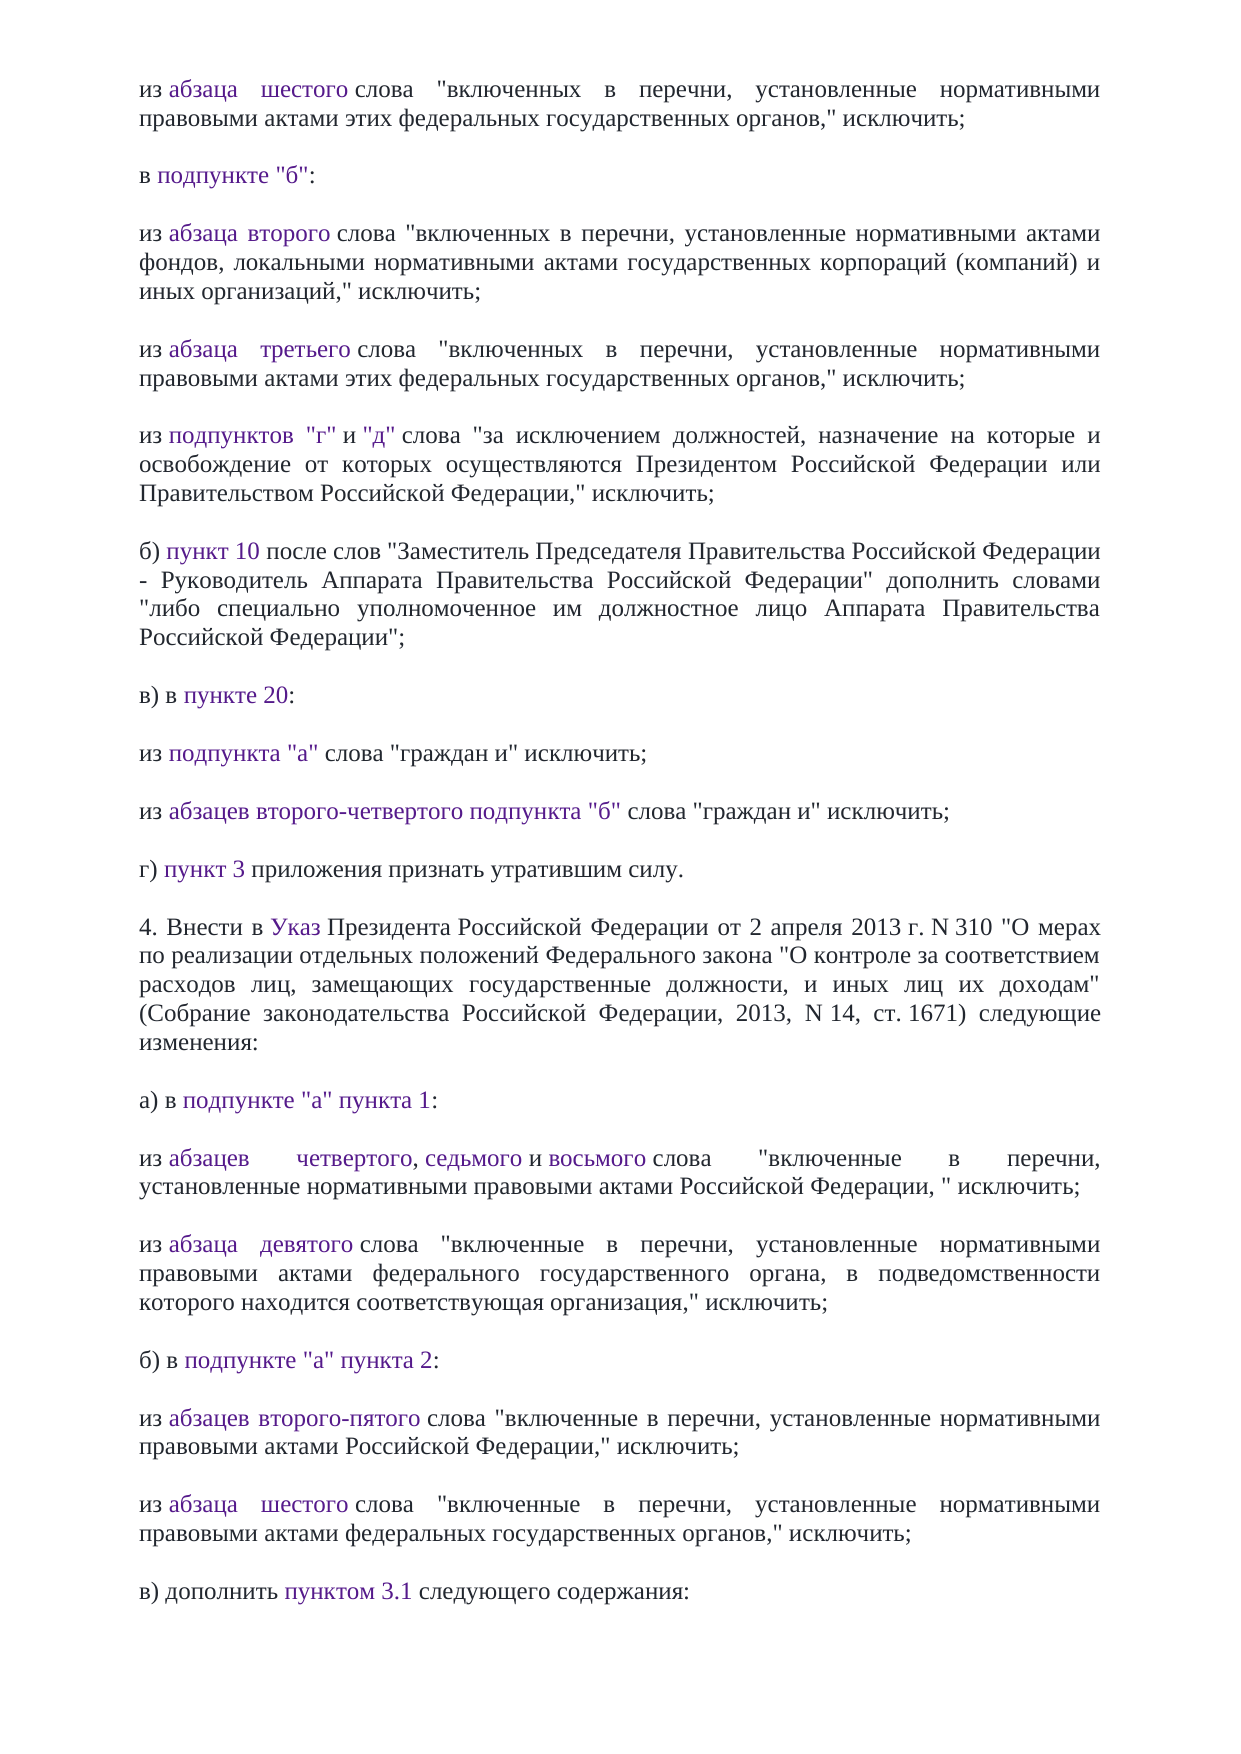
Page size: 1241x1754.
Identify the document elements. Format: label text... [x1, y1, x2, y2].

text б) в подпункте "а" пункта 2: [139, 1345, 1101, 1373]
text из абзацев второго-четвертого подпункта "б" слова "граждан и" исключить; [139, 796, 1101, 825]
text г) пункт 3 приложения признать утратившим силу. [139, 854, 1101, 883]
text из абзацев второго-пятого слова "включенные в перечни, установленные нормативными правовыми актами Российской Федерации," исключить; [139, 1403, 1101, 1460]
text из абзаца шестого слова "включенных в перечни, установленные нормативными правовыми актами этих федеральных государственных органов," исключить; [139, 74, 1101, 131]
text из абзаца шестого слова "включенные в перечни, установленные нормативными правовыми актами федеральных государственных органов," исключить; [139, 1489, 1101, 1547]
text в) дополнить пунктом 3.1 следующего содержания: [139, 1576, 1101, 1605]
text из подпункта "а" слова "граждан и" исключить; [139, 738, 1101, 767]
text а) в подпункте "а" пункта 1: [139, 1085, 1101, 1113]
text 4. Внести в Указ Президента Российской Федерации от 2 апреля 2013 г. N 310 "О мерах по реализации отдельных положений Федерального закона "О контроле за соответствием расходов лиц, замещающих государственные должности, и иных лиц их доходам" (Собрание законодательства Российской Федерации, 2013, N 14, ст. 1671) следующие изменения: [139, 912, 1101, 1056]
text из абзаца второго слова "включенных в перечни, установленные нормативными актами фондов, локальными нормативными актами государственных корпораций (компаний) и иных организаций," исключить; [139, 218, 1101, 305]
text из абзаца девятого слова "включенные в перечни, установленные нормативными правовыми актами федерального государственного органа, в подведомственности которого находится соответствующая организация," исключить; [139, 1229, 1101, 1316]
text из абзаца третьего слова "включенных в перечни, установленные нормативными правовыми актами этих федеральных государственных органов," исключить; [139, 334, 1101, 391]
text из подпунктов "г" и "д" слова "за исключением должностей, назначение на которые и освобождение от которых осуществляются Президентом Российской Федерации или Правительством Российской Федерации," исключить; [139, 421, 1101, 507]
text в) в пункте 20: [139, 680, 1101, 709]
text в подпункте "б": [139, 161, 1101, 189]
text из абзацев четвертого, седьмого и восьмого слова "включенные в перечни, установленные нормативными правовыми актами Российской Федерации, " исключить; [139, 1143, 1101, 1200]
text б) пункт 10 после слов "Заместитель Председателя Правительства Российской Федерации - Руководитель Аппарата Правительства Российской Федерации" дополнить словами "либо специально уполномоченное им должностное лицо Аппарата Правительства Российской Федерации"; [139, 536, 1101, 651]
